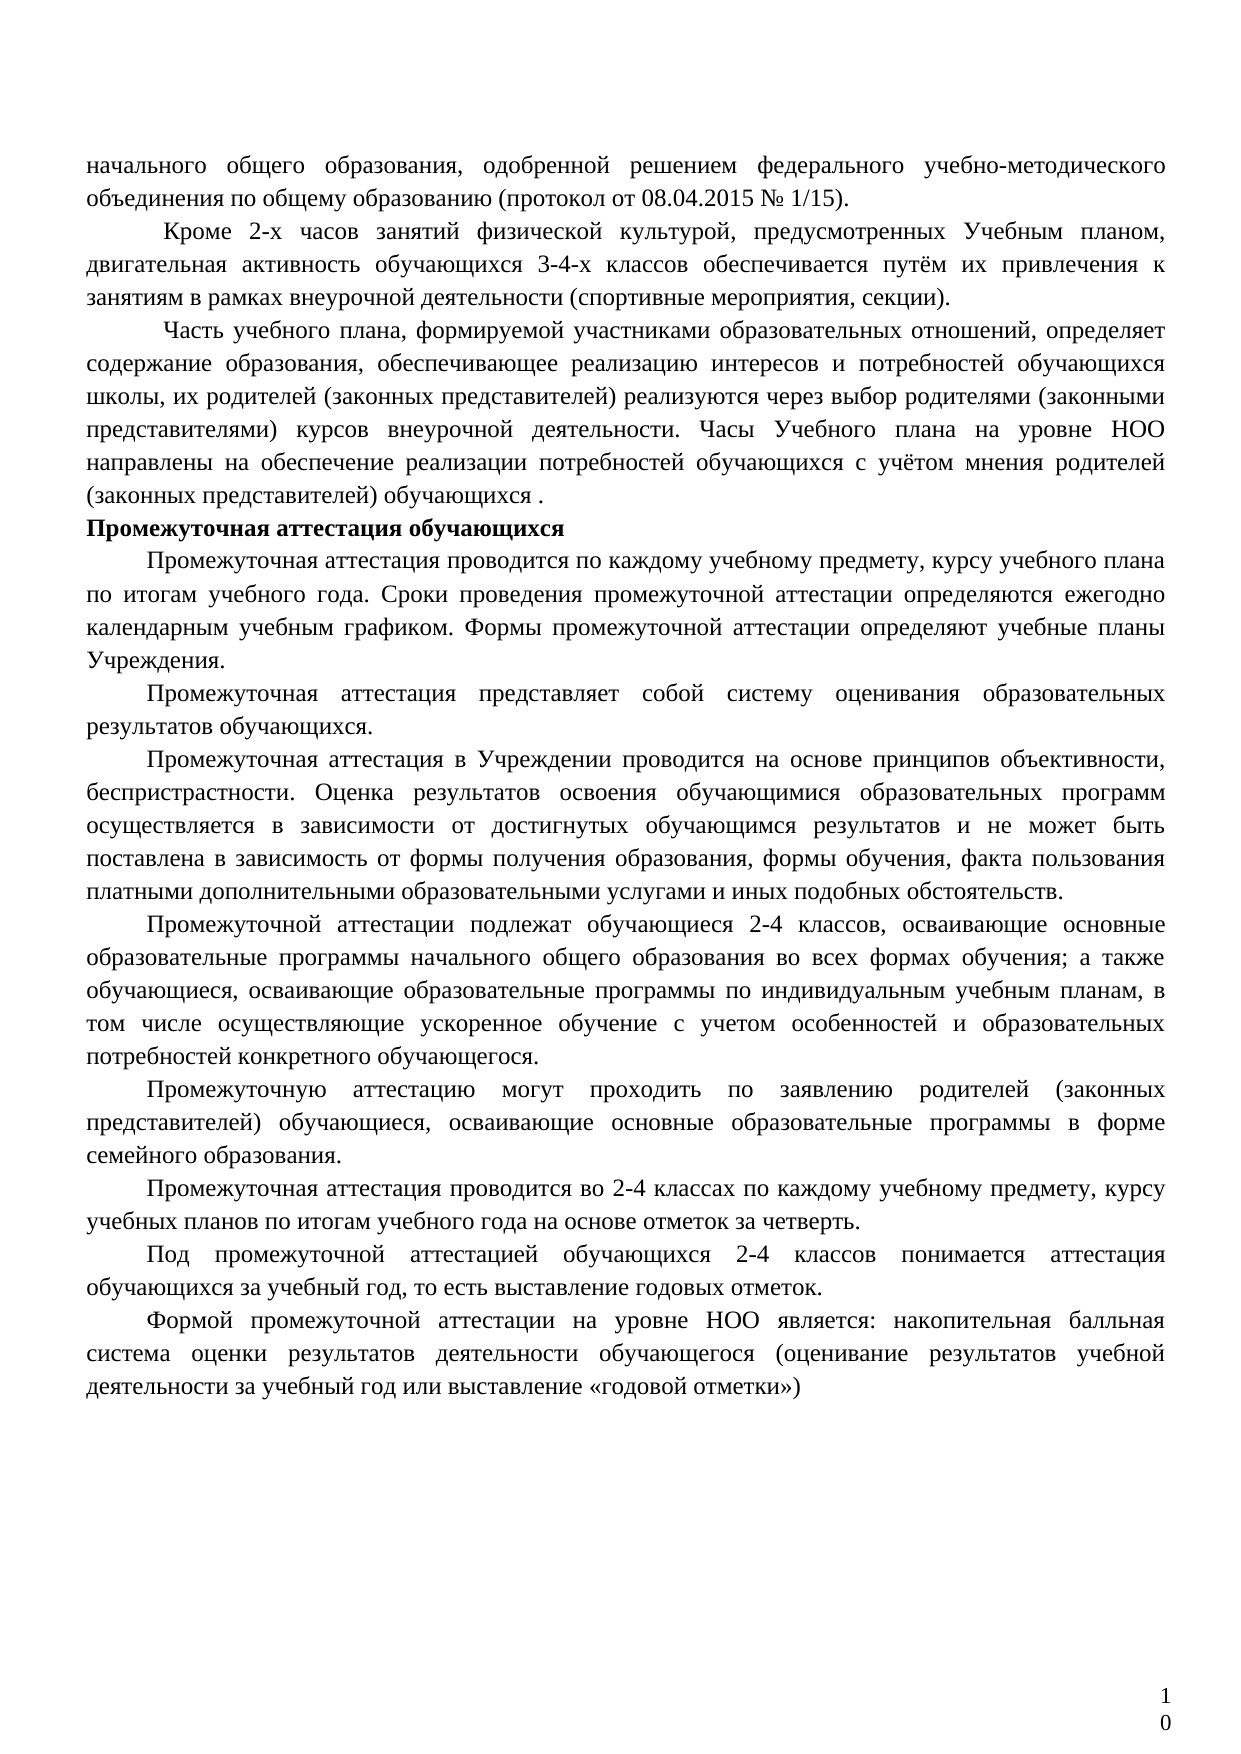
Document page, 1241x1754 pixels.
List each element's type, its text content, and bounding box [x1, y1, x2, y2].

text Часть учебного плана, формируемой участниками образовательных отношений, определяет содержание образования, обеспечивающее реализацию интересов и потребностей обучающихся школы, их родителей (законных представителей) реализуются через выбор родителями (законными представителями) курсов внеурочной деятельности. Часы Учебного плана на уровне НОО направлены на обеспечение реализации потребностей обучающихся с учётом мнения родителей (законных представителей) обучающихся . [86, 315, 1166, 509]
text Кроме 2-х часов занятий физической культурой, предусмотренных Учебным планом, двигательная активность обучающихся 3-4-х классов обеспечивается путём их привлечения к занятиям в рамках внеурочной деятельности (спортивные мероприятия, секции). [86, 216, 1166, 311]
text Промежуточная аттестация обучающихся [86, 513, 1166, 542]
text Промежуточная аттестация проводится по каждому учебному предмету, курсу учебного плана по итогам учебного года. Сроки проведения промежуточной аттестации определяются ежегодно календарным учебным графиком. Формы промежуточной аттестации определяют учебные планы Учреждения. [86, 546, 1166, 673]
text Под промежуточной аттестацией обучающихся 2-4 классов понимается аттестация обучающихся за учебный год, то есть выставление годовых отметок. [86, 1239, 1166, 1301]
text Промежуточная аттестация представляет собой систему оценивания образовательных результатов обучающихся. [86, 678, 1166, 739]
text Промежуточная аттестация проводится во 2-4 классах по каждому учебному предмету, курсу учебных планов по итогам учебного года на основе отметок за четверть. [86, 1173, 1166, 1235]
text Промежуточной аттестации подлежат обучающиеся 2-4 классов, осваивающие основные образовательные программы начального общего образования во всех формах обучения; а также обучающиеся, осваивающие образовательные программы по индивидуальным учебным планам, в том числе осуществляющие ускоренное обучение с учетом особенностей и образовательных потребностей конкретного обучающегося. [86, 909, 1166, 1070]
text Промежуточная аттестация в Учреждении проводится на основе принципов объективности, беспристрастности. Оценка результатов освоения обучающимися образовательных программ осуществляется в зависимости от достигнутых обучающимся результатов и не может быть поставлена в зависимость от формы получения образования, формы обучения, факта пользования платными дополнительными образовательными услугами и иных подобных обстоятельств. [86, 744, 1166, 904]
text Промежуточную аттестацию могут проходить по заявлению родителей (законных представителей) обучающиеся, осваивающие основные образовательные программы в форме семейного образования. [86, 1074, 1166, 1169]
text Формой промежуточной аттестации на уровне НОО является: накопительная балльная система оценки результатов деятельности обучающегося (оценивание результатов учебной деятельности за учебный год или выставление «годовой отметки») [86, 1305, 1166, 1400]
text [86, 150, 1166, 212]
